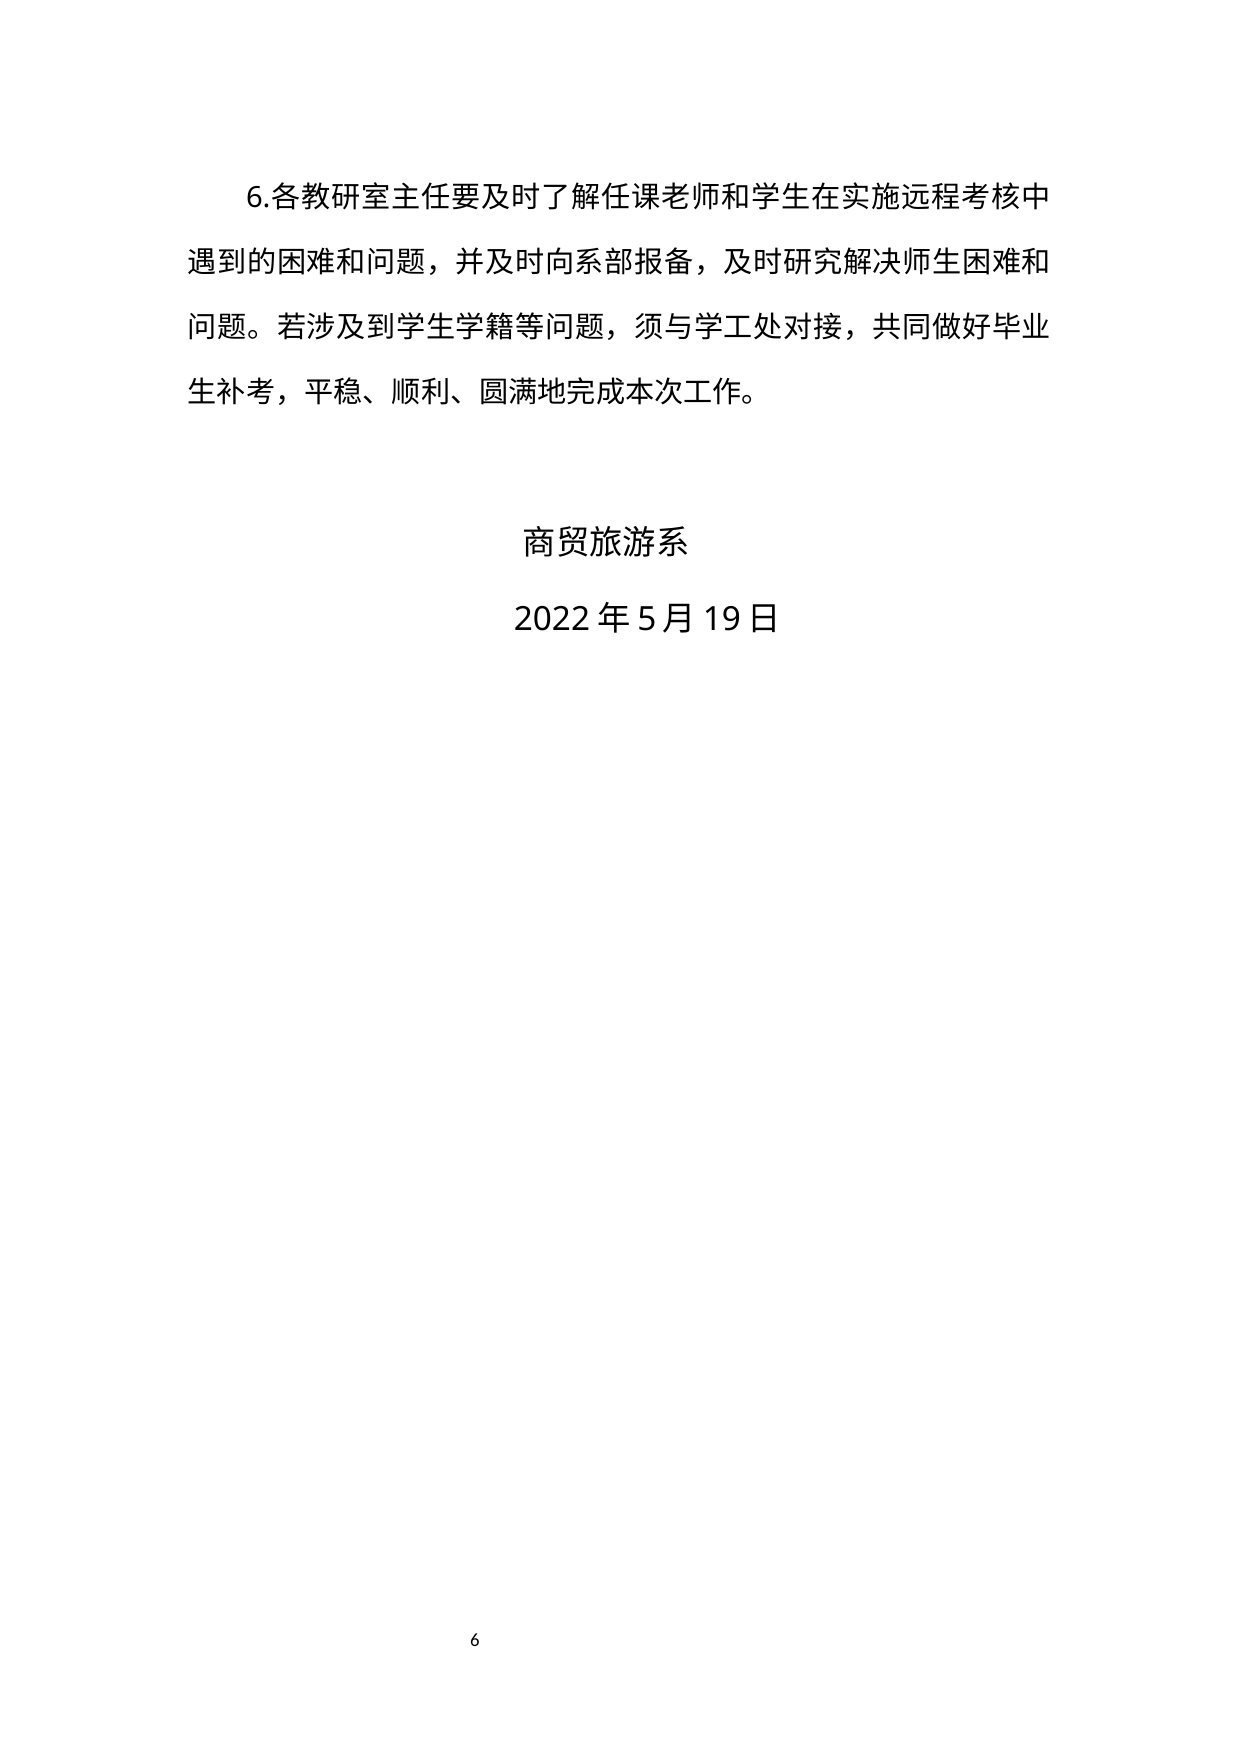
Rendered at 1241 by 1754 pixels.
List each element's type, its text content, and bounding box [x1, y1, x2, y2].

text 2022年5月19日 [187, 583, 1053, 648]
text 6.各教研室主任要及时了解任课老师和学生在实施远程考核中遇到的困难和问题，并及时向系部报备，及时研究解决师生困难和问题。若涉及到学生学籍等问题，须与学工处对接，共同做好毕业生补考，平稳、顺利、圆满地完成本次工作。 [187, 162, 1053, 422]
text 商贸旅游系 [187, 508, 1053, 573]
